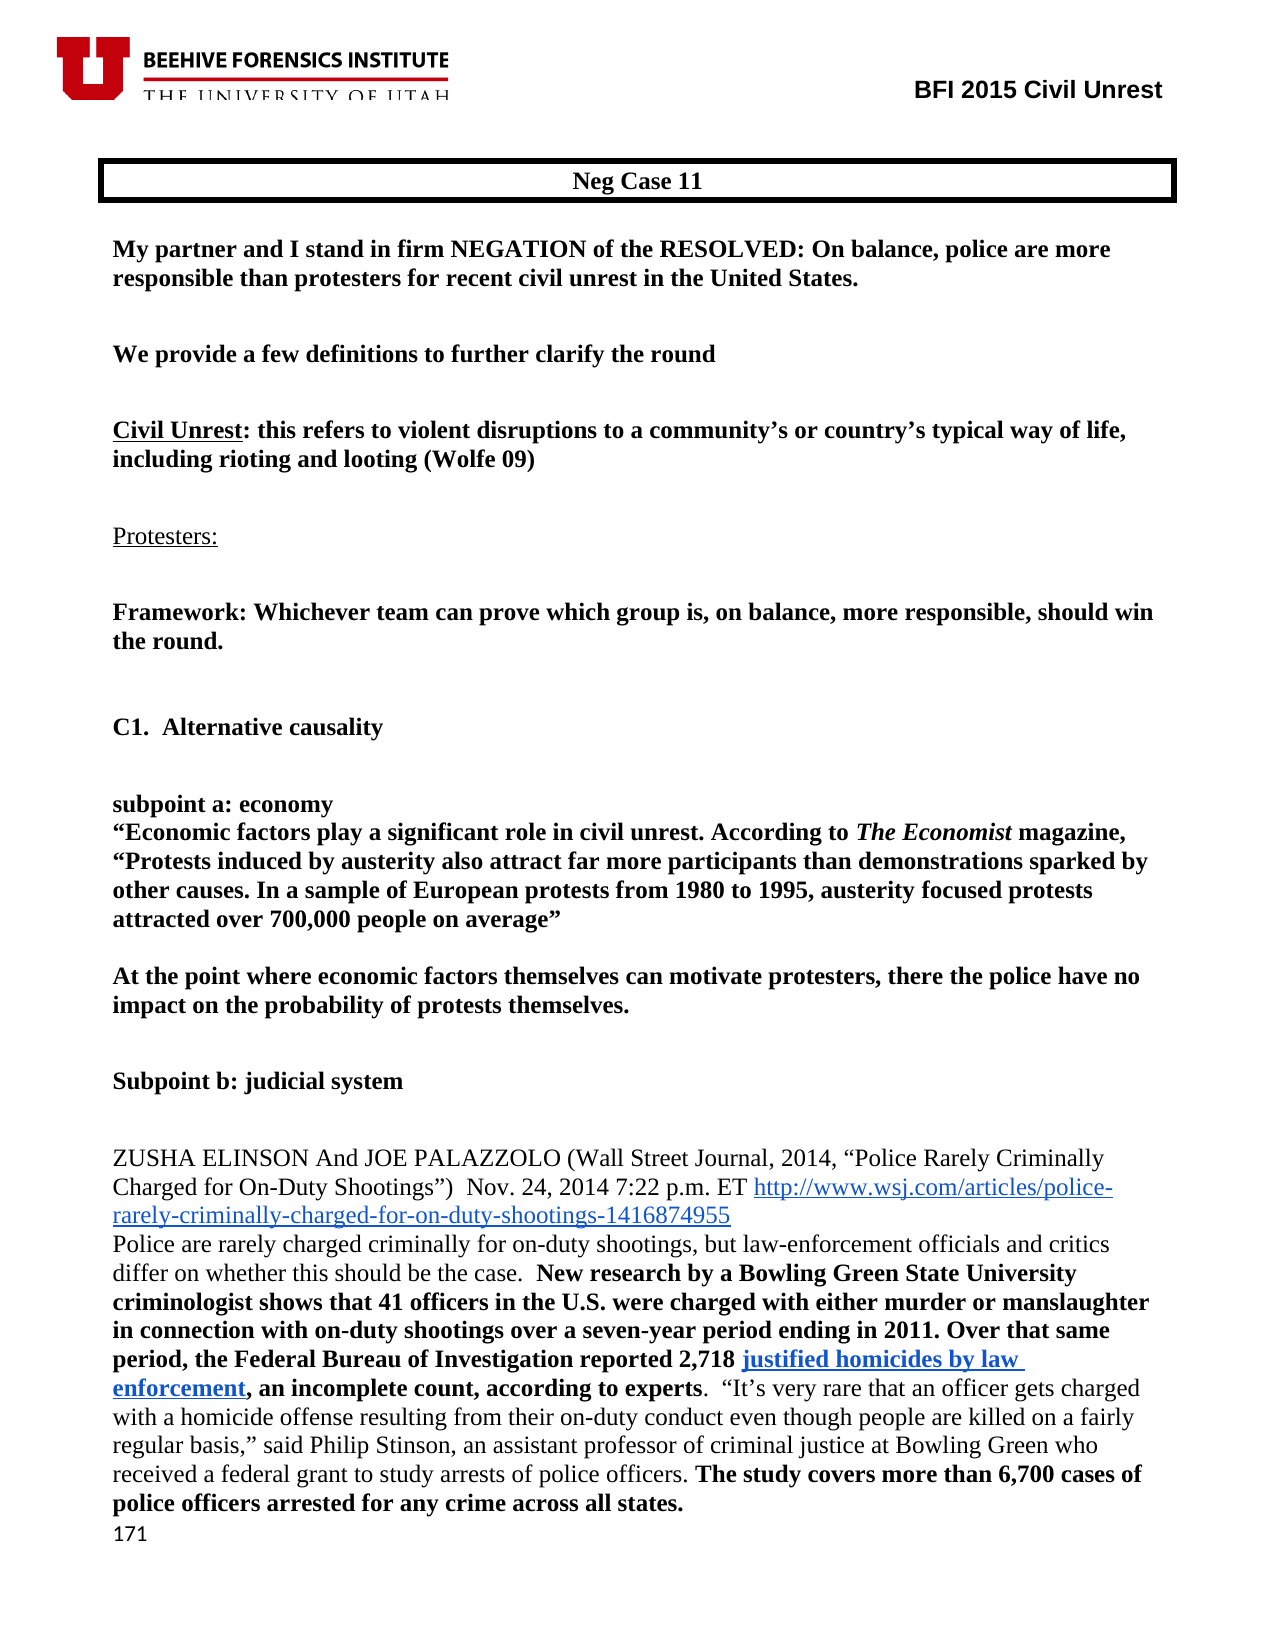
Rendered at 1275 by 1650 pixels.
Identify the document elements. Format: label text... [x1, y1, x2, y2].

subtitle Neg Case 11 [104, 164, 1171, 197]
text C1. Alternative causality [112, 712, 1162, 741]
text My partner and I stand in firm NEGATION of the RESOLVED: On balance, police are more responsible than protesters for recent civil unrest in the United States. [112, 234, 1162, 291]
picture [56, 37, 449, 100]
text We provide a few definitions to further clarify the round [112, 339, 1162, 368]
text “Economic factors play a significant role in civil unrest. According to The Economist magazine, “Protests induced by austerity also attract far more participants than demonstrations sparked by other causes. In a sample of European protests from 1980 to 1995, austerity focused protests attracted over 700,000 people on average” [112, 817, 1162, 932]
text At the point where economic factors themselves can motivate protesters, there the police have no impact on the probability of protests themselves. [112, 961, 1162, 1019]
text Protesters: [112, 521, 1162, 549]
text Civil Unrest: this refers to violent disruptions to a community’s or country’s typical way of life, including rioting and looting (Wolfe 09) [112, 416, 1162, 473]
text subpoint a: economy [112, 789, 1162, 817]
text Framework: Whichever team can prove which group is, on balance, more responsible, should win the round. [112, 597, 1162, 712]
text Subpoint b: judicial system [112, 1066, 1162, 1095]
text ZUSHA ELINSON And JOE PALAZZOLO (Wall Street Journal, 2014, “Police Rarely Criminally Charged for On-Duty Shootings”) Nov. 24, 2014 7:22 p.m. ET http://www.wsj.com/articles/police-rarely-criminally-charged-for-on-duty-shootings-1416874955 [112, 1143, 1162, 1229]
text Police are rarely charged criminally for on-duty shootings, but law-enforcement officials and critics differ on whether this should be the case. New research by a Bowling Green State University criminologist shows that 41 officers in the U.S. were charged with either murder or manslaughter in connection with on-duty shootings over a seven-year period ending in 2011. Over that same period, the Federal Bureau of Investigation reported 2,718 justified homicides by law enforcement, an incomplete count, according to experts. “It’s very rare that an officer gets charged with a homicide offense resulting from their on-duty conduct even though people are killed on a fairly regular basis,” said Philip Stinson, an assistant professor of criminal justice at Bowling Green who received a federal grant to study arrests of police officers. The study covers more than 6,700 cases of police officers arrested for any crime across all states. [112, 1229, 1162, 1517]
